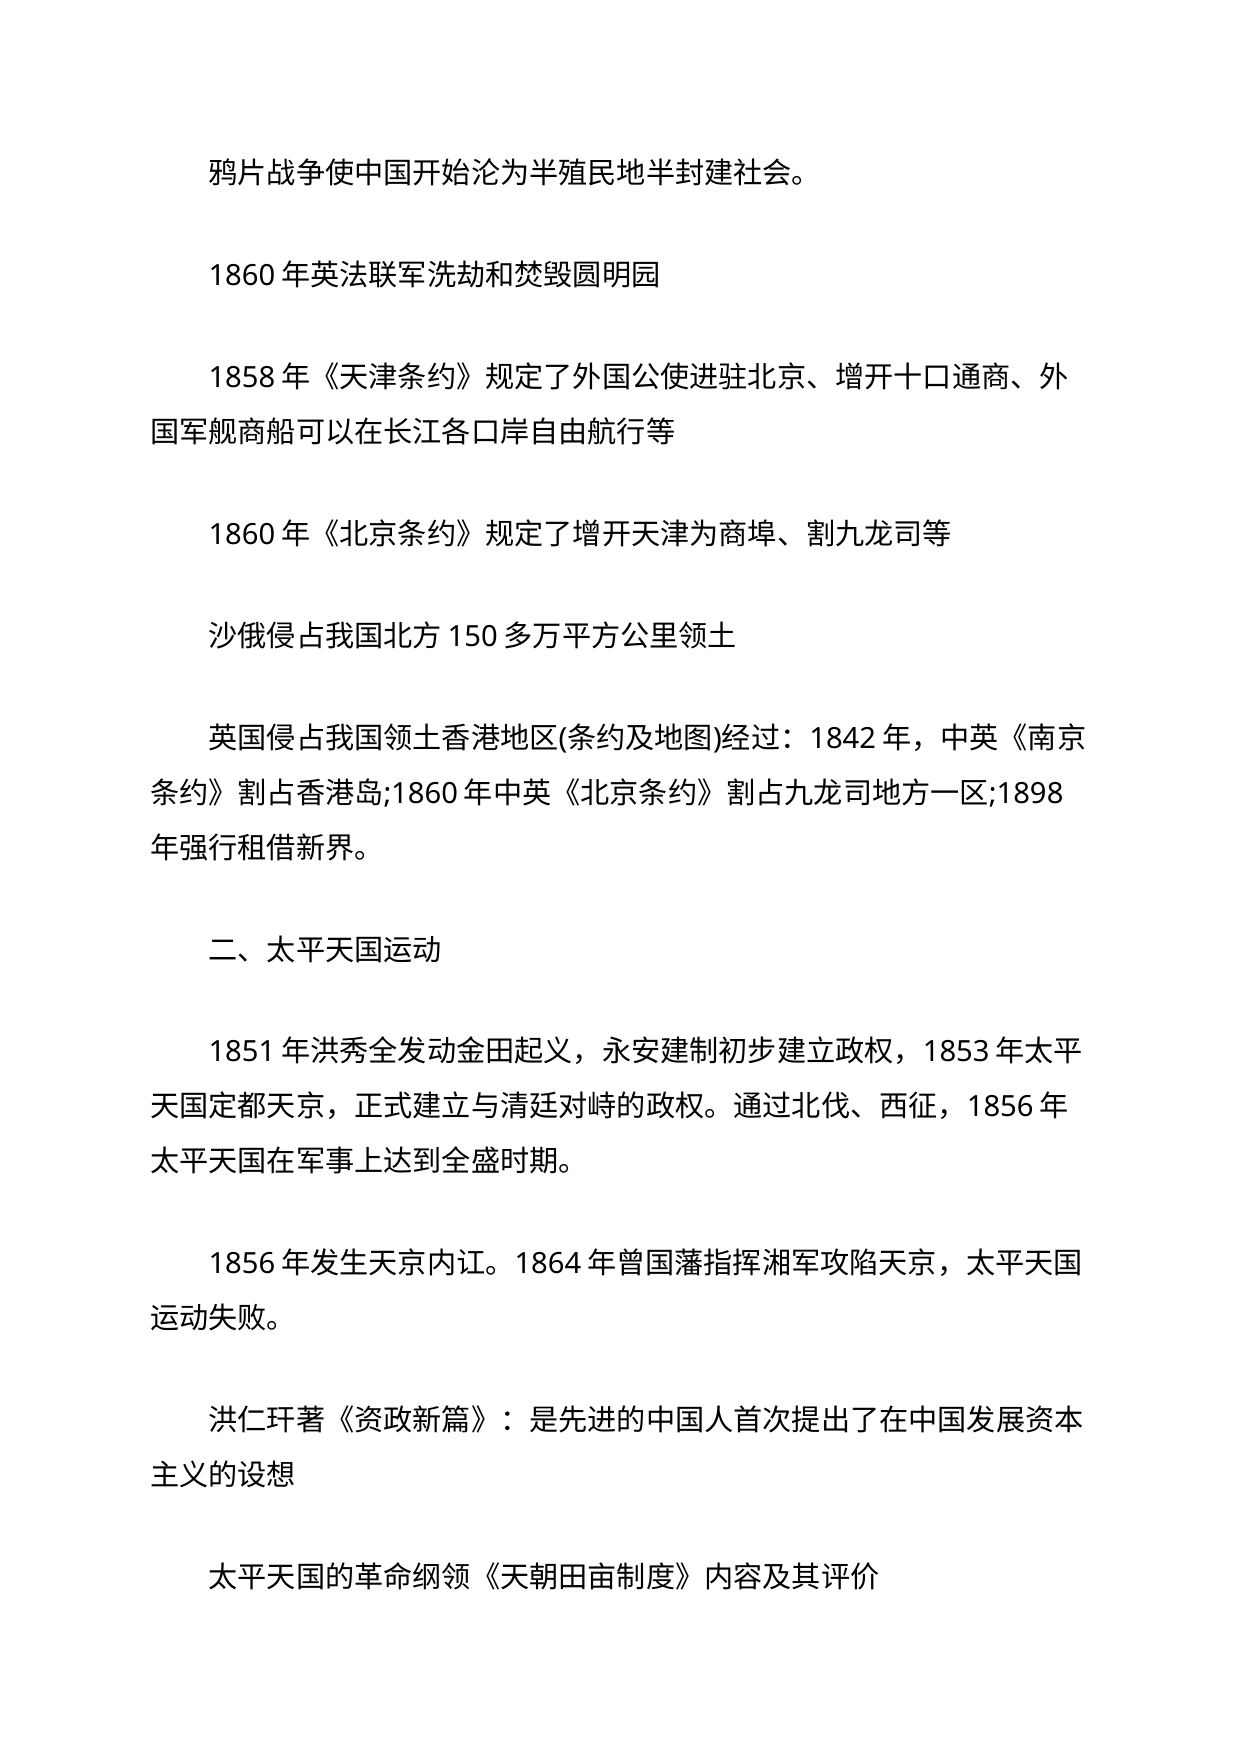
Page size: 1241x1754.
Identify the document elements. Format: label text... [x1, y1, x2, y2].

text 1860年《北京条约》规定了增开天津为商埠、割九龙司等 [150, 511, 1090, 553]
text 1860年英法联军洗劫和焚毁圆明园 [150, 252, 1090, 294]
text 沙俄侵占我国北方150多万平方公里领土 [150, 612, 1090, 655]
text 1851年洪秀全发动金田起义，永安建制初步建立政权，1853年太平天国定都天京，正式建立与清廷对峙的政权。通过北伐、西征，1856年太平天国在军事上达到全盛时期。 [150, 1028, 1090, 1180]
text 洪仁玕著《资政新篇》：是先进的中国人首次提出了在中国发展资本主义的设想 [150, 1397, 1090, 1494]
text 鸦片战争使中国开始沦为半殖民地半封建社会。 [150, 150, 1090, 192]
text 太平天国的革命纲领《天朝田亩制度》内容及其评价 [150, 1553, 1090, 1596]
text 1858年《天津条约》规定了外国公使进驻北京、增开十口通商、外国军舰商船可以在长江各口岸自由航行等 [150, 354, 1090, 451]
text 英国侵占我国领土香港地区(条约及地图)经过：1842年，中英《南京条约》割占香港岛;1860年中英《北京条约》割占九龙司地方一区;1898年强行租借新界。 [150, 714, 1090, 867]
text 二、太平天国运动 [150, 926, 1090, 968]
text 1856年发生天京内讧。1864年曾国藩指挥湘军攻陷天京，太平天国运动失败。 [150, 1240, 1090, 1337]
